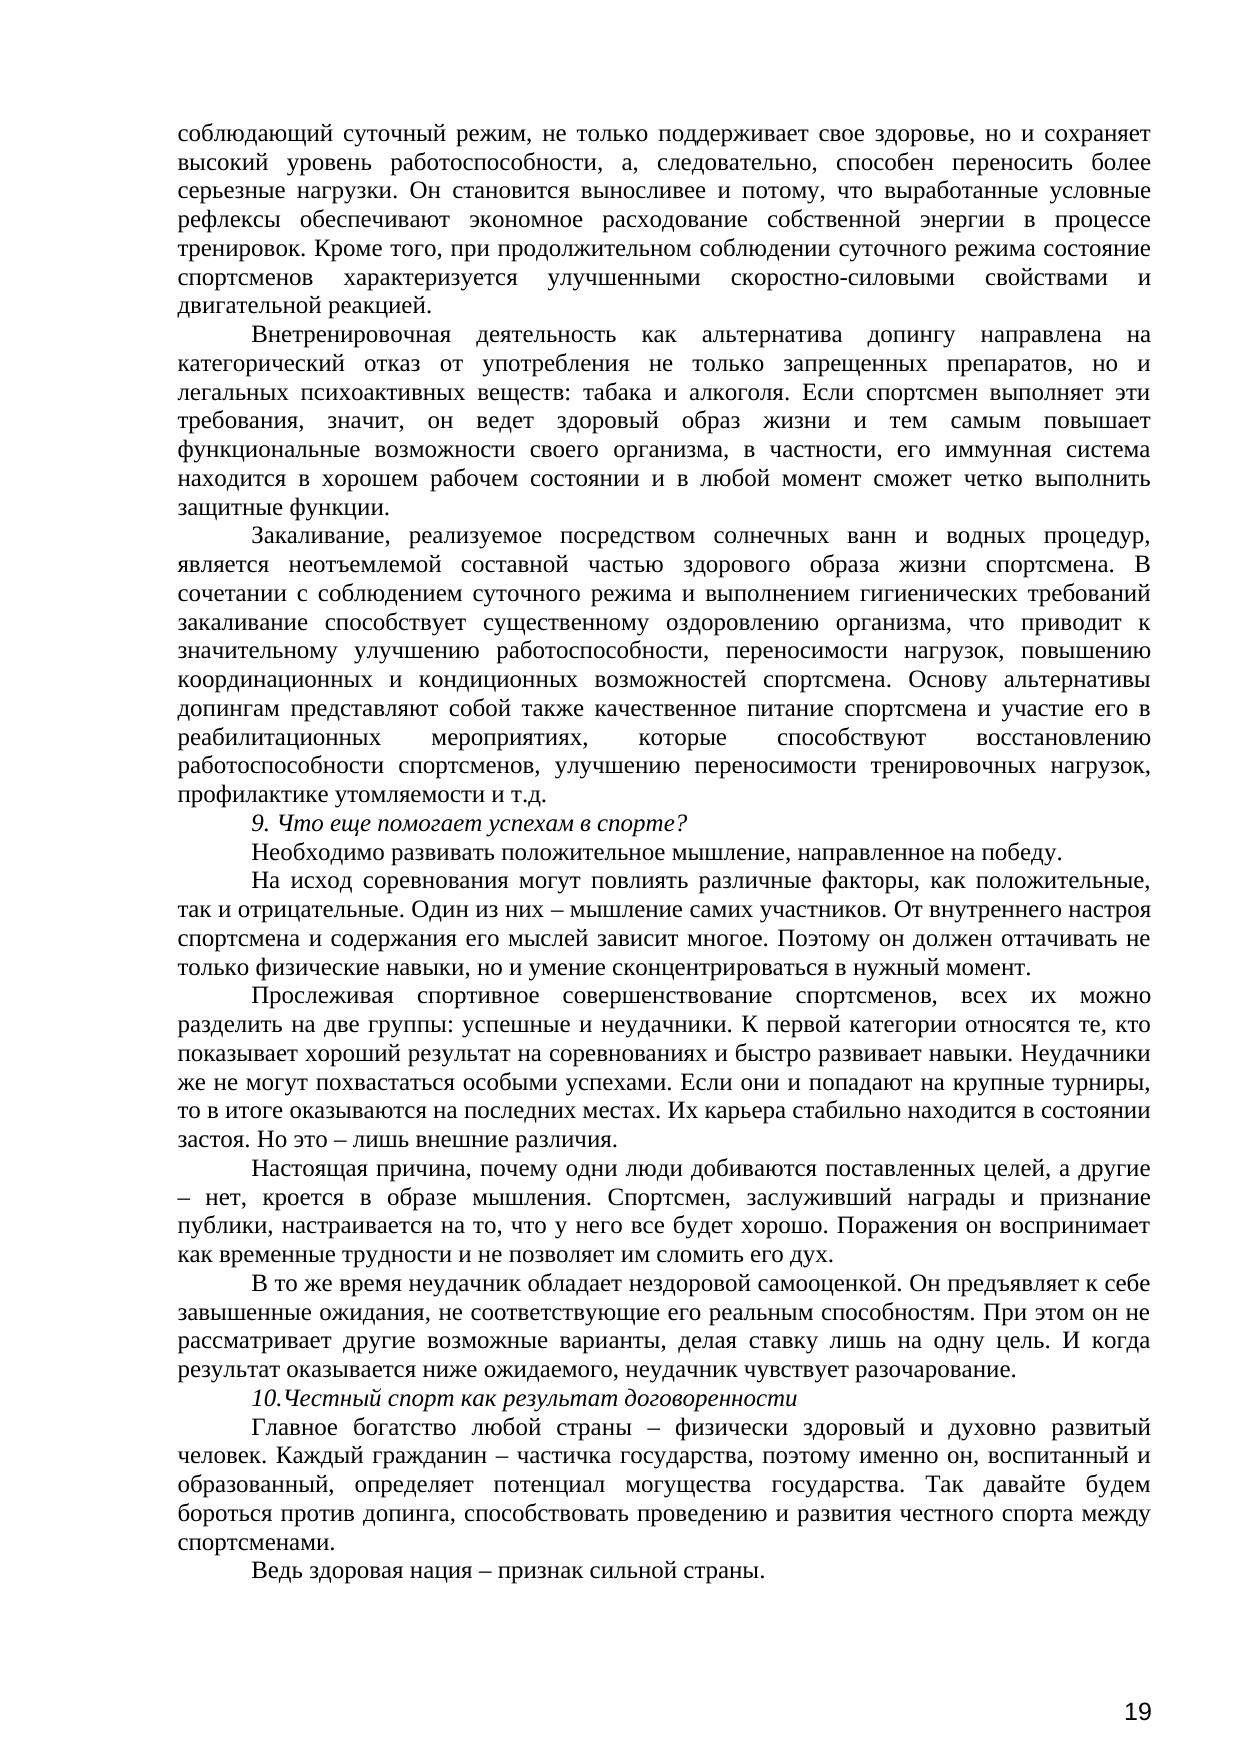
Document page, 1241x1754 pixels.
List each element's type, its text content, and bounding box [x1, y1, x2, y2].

text Внетренировочная деятельность как альтернатива допингу направлена на категорический отказ от употребления не только запрещенных препаратов, но и легальных психоактивных веществ: табака и алкоголя. Если спортсмен выполняет эти требования, значит, он ведет здоровый образ жизни и тем самым повышает функциональные возможности своего организма, в частности, его иммунная система находится в хорошем рабочем состоянии и в любой момент сможет четко выполнить защитные функции. [177, 319, 1152, 521]
text Прослеживая спортивное совершенствование спортсменов, всех их можно разделить на две группы: успешные и неудачники. К первой категории относятся те, кто показывает хороший результат на соревнованиях и быстро развивает навыки. Неудачники же не могут похвастаться особыми успехами. Если они и попадают на крупные турниры, то в итоге оказываются на последних местах. Их карьера стабильно находится в состоянии застоя. Но это – лишь внешние различия. [177, 981, 1152, 1153]
text Настоящая причина, почему одни люди добиваются поставленных целей, а другие – нет, кроется в образе мышления. Спортсмен, заслуживший награды и признание публики, настраивается на то, что у него все будет хорошо. Поражения он воспринимает как временные трудности и не позволяет им сломить его дух. [177, 1153, 1152, 1268]
text Главное богатство любой страны – физически здоровый и духовно развитый человек. Каждый гражданин – частичка государства, поэтому именно он, воспитанный и образованный, определяет потенциал могущества государства. Так давайте будем бороться против допинга, способствовать проведению и развития честного спорта между спортсменами. [177, 1412, 1152, 1556]
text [177, 118, 1152, 319]
text Необходимо развивать положительное мышление, направленное на победу. [177, 837, 1152, 866]
text 10.Честный спорт как результат договоренности [177, 1383, 1152, 1412]
text Закаливание, реализуемое посредством солнечных ванн и водных процедур, является неотъемлемой составной частью здорового образа жизни спортсмена. В сочетании с соблюдением суточного режима и выполнением гигиенических требований закаливание способствует существенному оздоровлению организма, что приводит к значительному улучшению работоспособности, переносимости нагрузок, повышению координационных и кондиционных возможностей спортсмена. Основу альтернативы допингам представляют собой также качественное питание спортсмена и участие его в реабилитационных мероприятиях, которые способствуют восстановлению работоспособности спортсменов, улучшению переносимости тренировочных нагрузок, профилактике утомляемости и т.д. [177, 521, 1152, 808]
text На исход соревнования могут повлиять различные факторы, как положительные, так и отрицательные. Один из них – мышление самих участников. От внутреннего настроя спортсмена и содержания его мыслей зависит многое. Поэтому он должен оттачивать не только физические навыки, но и умение сконцентрироваться в нужный момент. [177, 866, 1152, 981]
text В то же время неудачник обладает нездоровой самооценкой. Он предъявляет к себе завышенные ожидания, не соответствующие его реальным способностям. При этом он не рассматривает другие возможные варианты, делая ставку лишь на одну цель. И когда результат оказывается ниже ожидаемого, неудачник чувствует разочарование. [177, 1268, 1152, 1383]
text Ведь здоровая нация – признак сильной страны. [177, 1556, 1152, 1584]
text 9. Что еще помогает успехам в спорте? [177, 808, 1152, 837]
